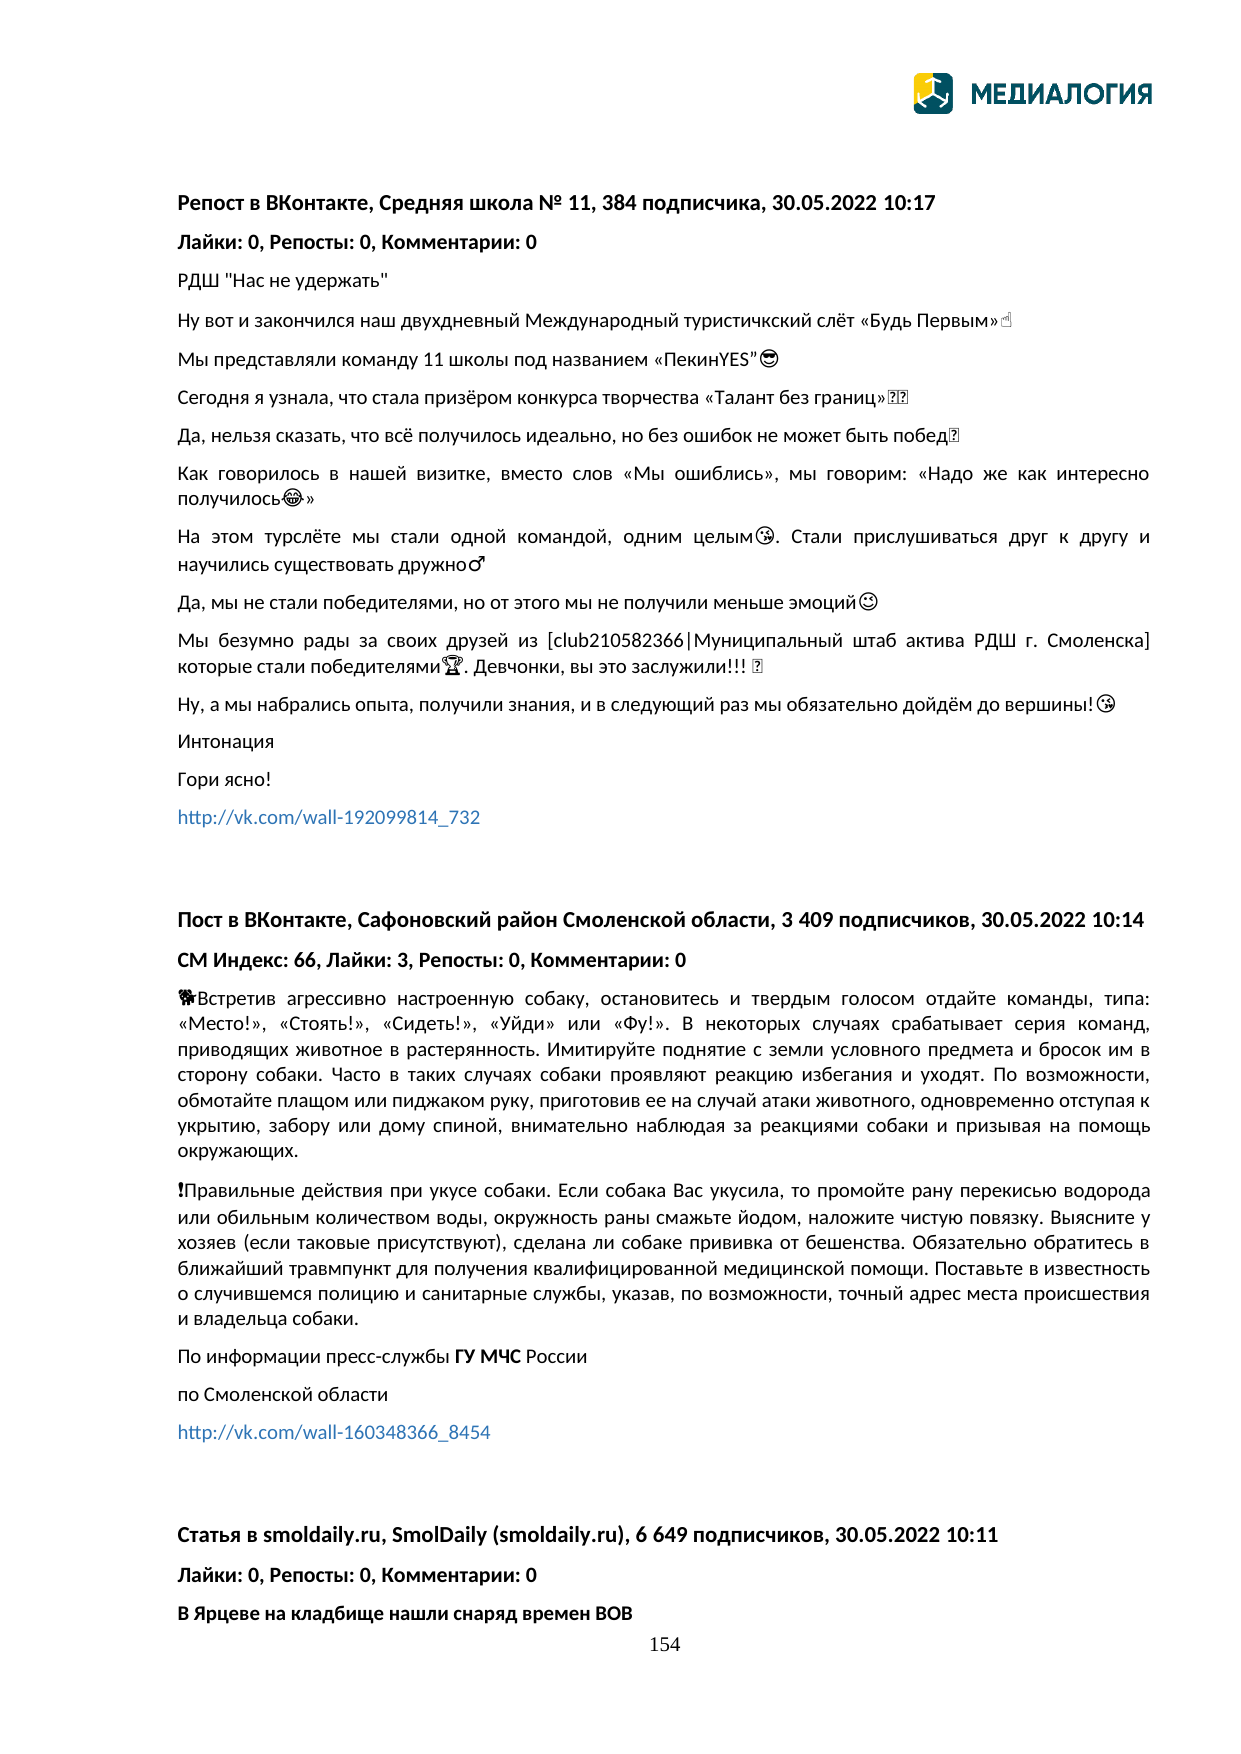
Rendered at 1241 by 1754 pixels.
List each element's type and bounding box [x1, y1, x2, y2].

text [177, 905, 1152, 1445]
picture [913, 73, 1152, 114]
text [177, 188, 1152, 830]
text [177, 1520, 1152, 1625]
